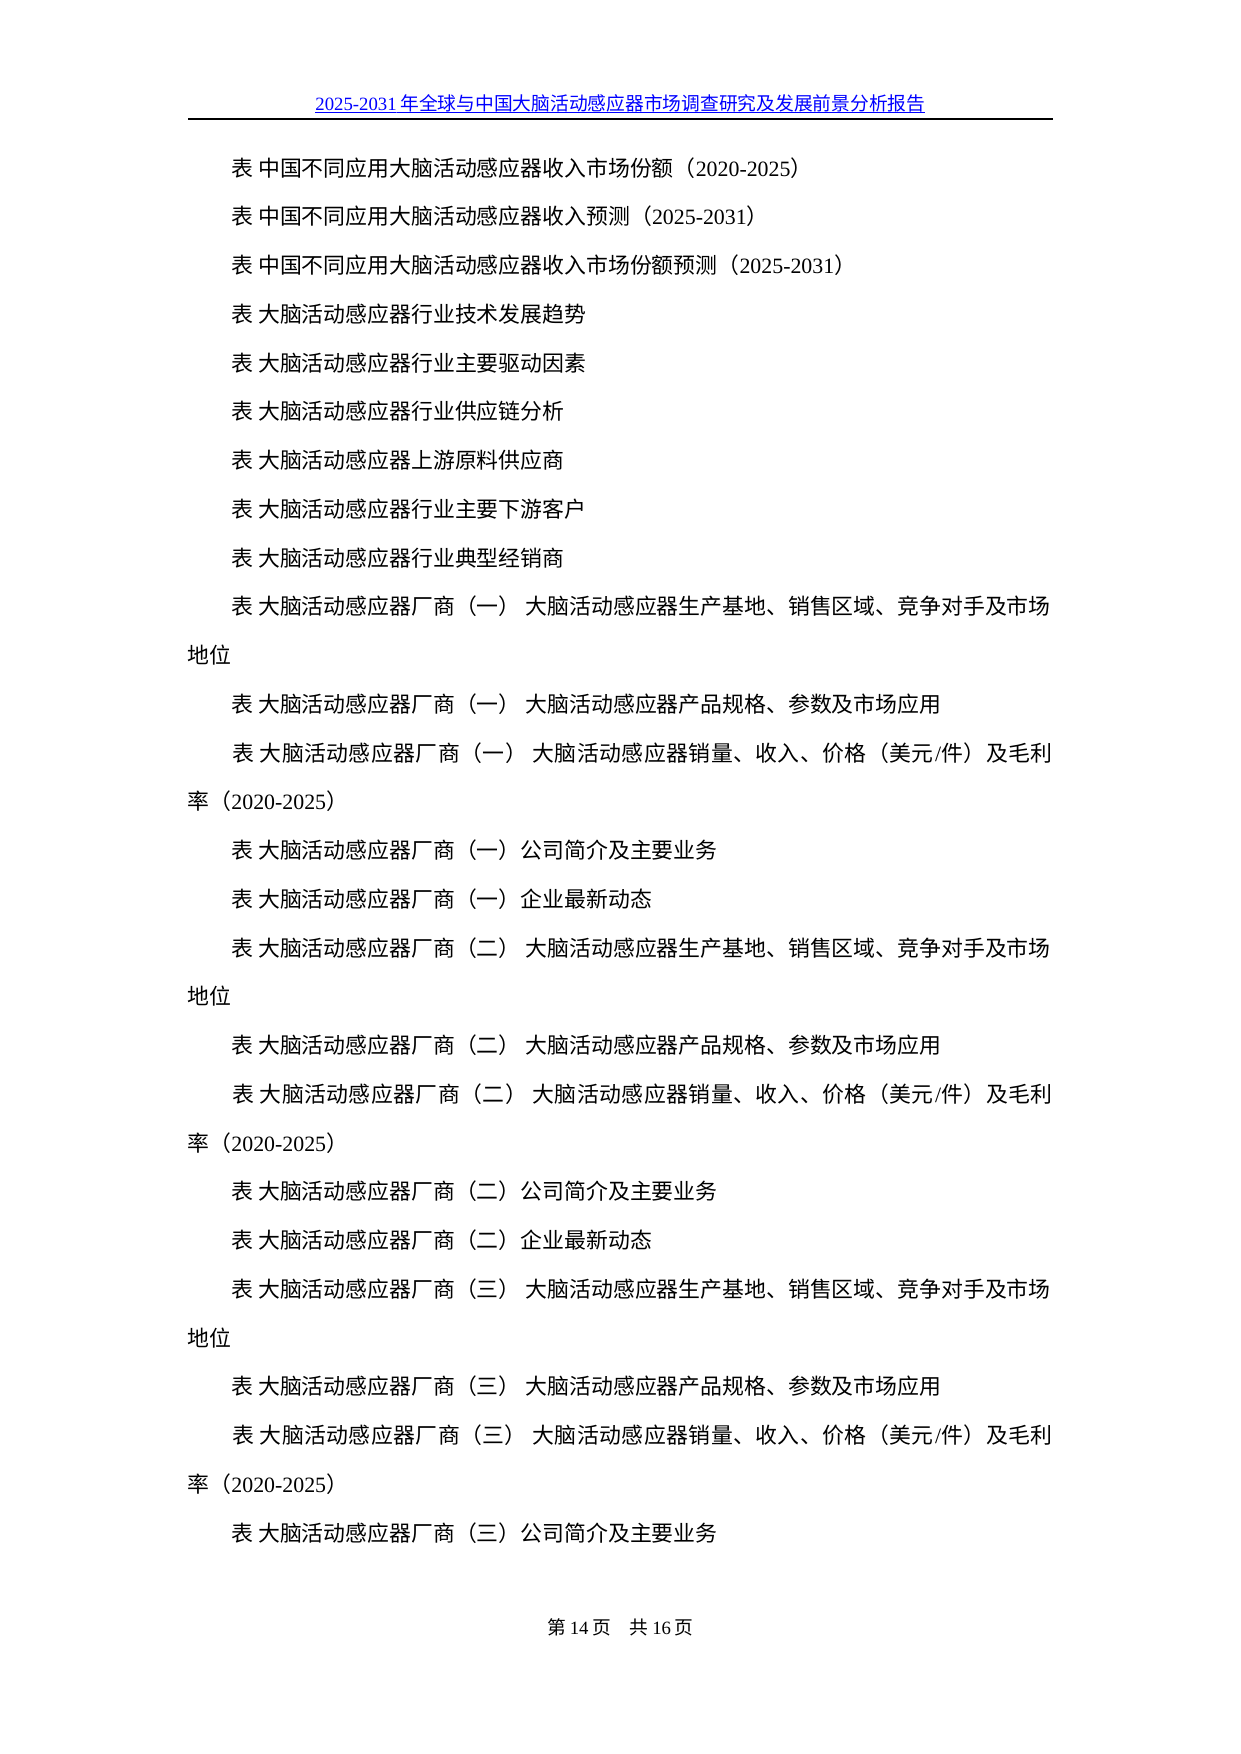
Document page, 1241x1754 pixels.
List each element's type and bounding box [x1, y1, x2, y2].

text [187, 150, 1053, 1548]
